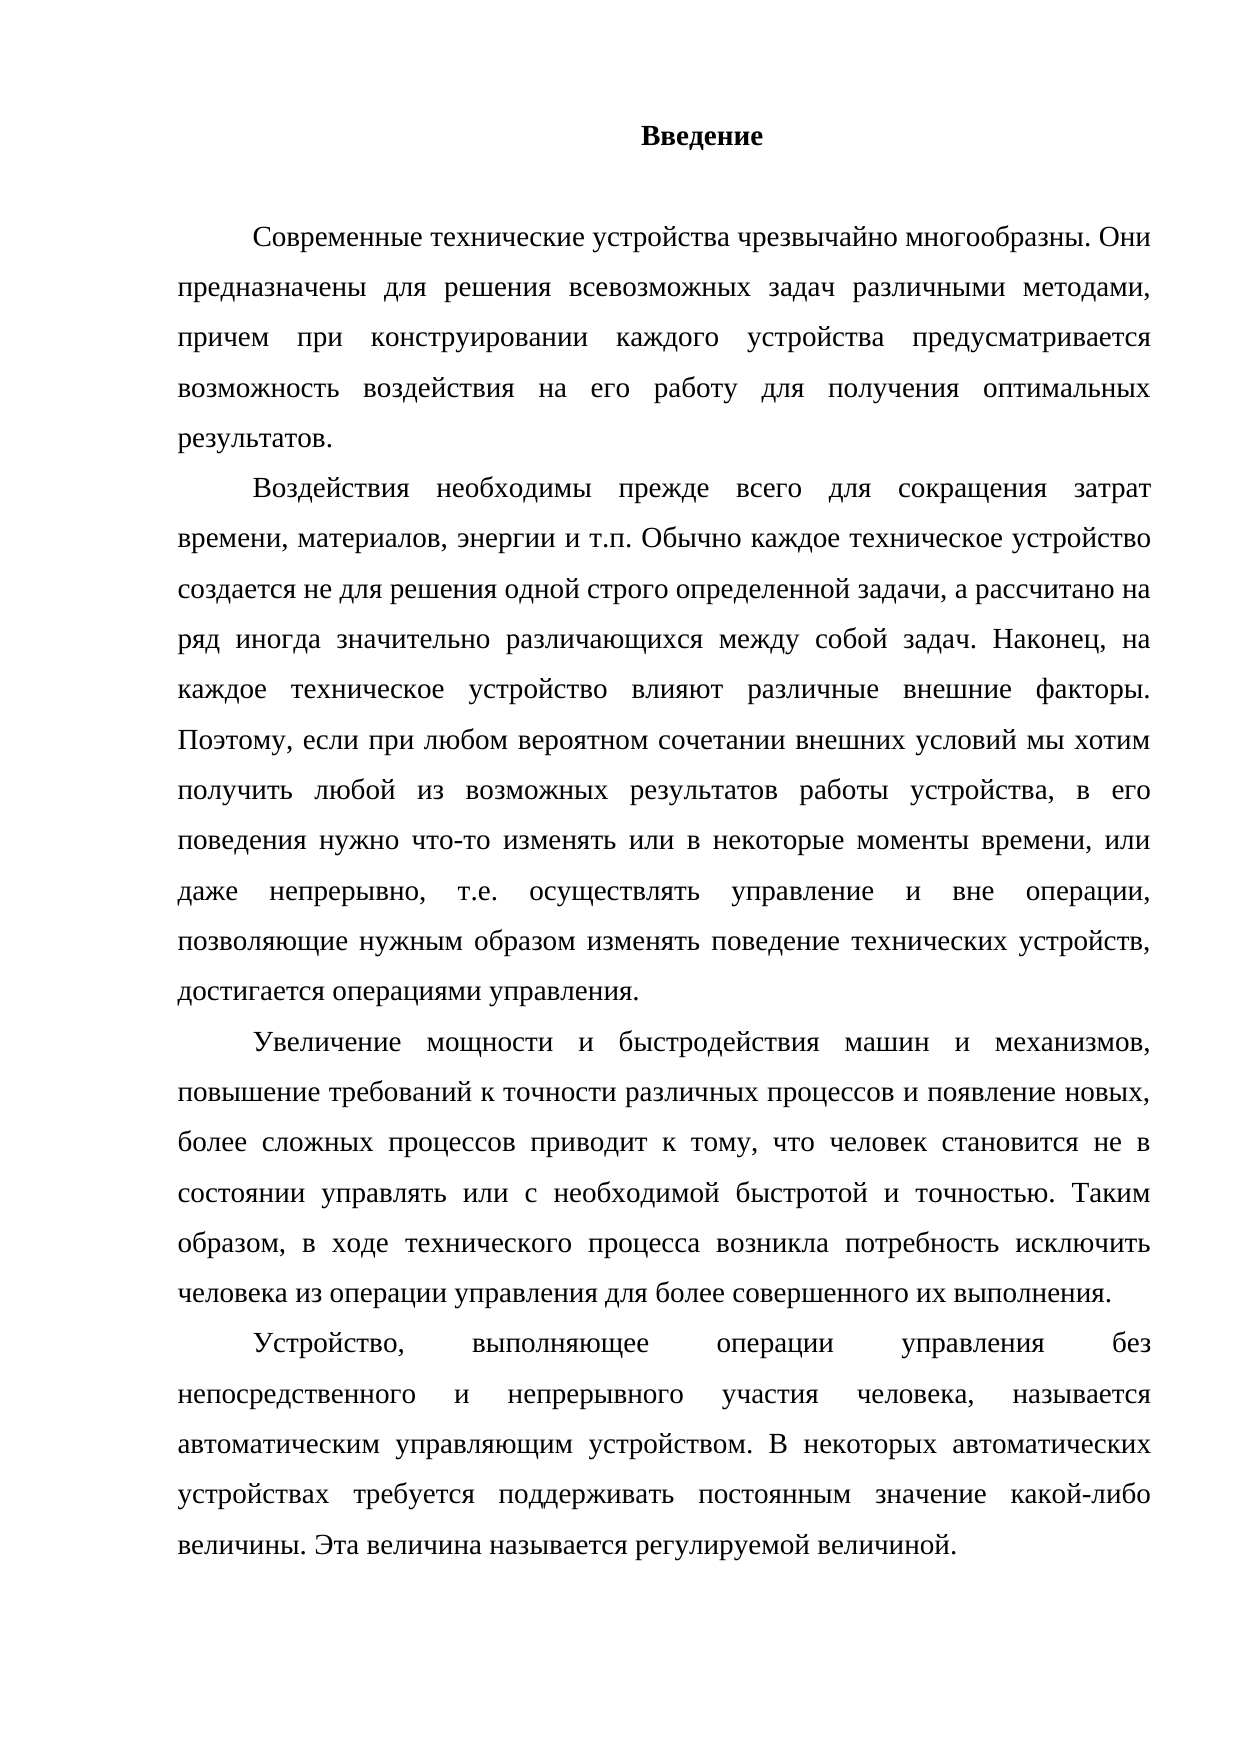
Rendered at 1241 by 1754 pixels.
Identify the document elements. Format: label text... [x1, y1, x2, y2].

text Устройство, выполняющее операции управления без непосредственного и непрерывного участия человека, называется автоматическим управляющим устройством. В некоторых автоматических устройствах требуется поддерживать постоянным значение какой-либо величины. Эта величина называется регулируемой величиной. [177, 1326, 1152, 1560]
text Современные технические устройства чрезвычайно многообразны. Они предназначены для решения всевозможных задач различными методами, причем при конструировании каждого устройства предусматривается возможность воздействия на его работу для получения оптимальных результатов. [177, 219, 1152, 453]
text Увеличение мощности и быстродействия машин и механизмов, повышение требований к точности различных процессов и появление новых, более сложных процессов приводит к тому, что человек становится не в состоянии управлять или с необходимой быстротой и точностью. Таким образом, в ходе технического процесса возникла потребность исключить человека из операции управления для более совершенного их выполнения. [177, 1024, 1152, 1309]
subtitle Введение [177, 118, 1152, 152]
text Воздействия необходимы прежде всего для сокращения затрат времени, материалов, энергии и т.п. Обычно каждое техническое устройство создается не для решения одной строго определенной задачи, а рассчитано на ряд иногда значительно различающихся между собой задач. Наконец, на каждое техническое устройство влияют различные внешние факторы. Поэтому, если при любом вероятном сочетании внешних условий мы хотим получить любой из возможных результатов работы устройства, в его поведения нужно что-то изменять или в некоторые моменты времени, или даже непрерывно, т.е. осуществлять управление и вне операции, позволяющие нужным образом изменять поведение технических устройств, достигается операциями управления. [177, 470, 1152, 1007]
